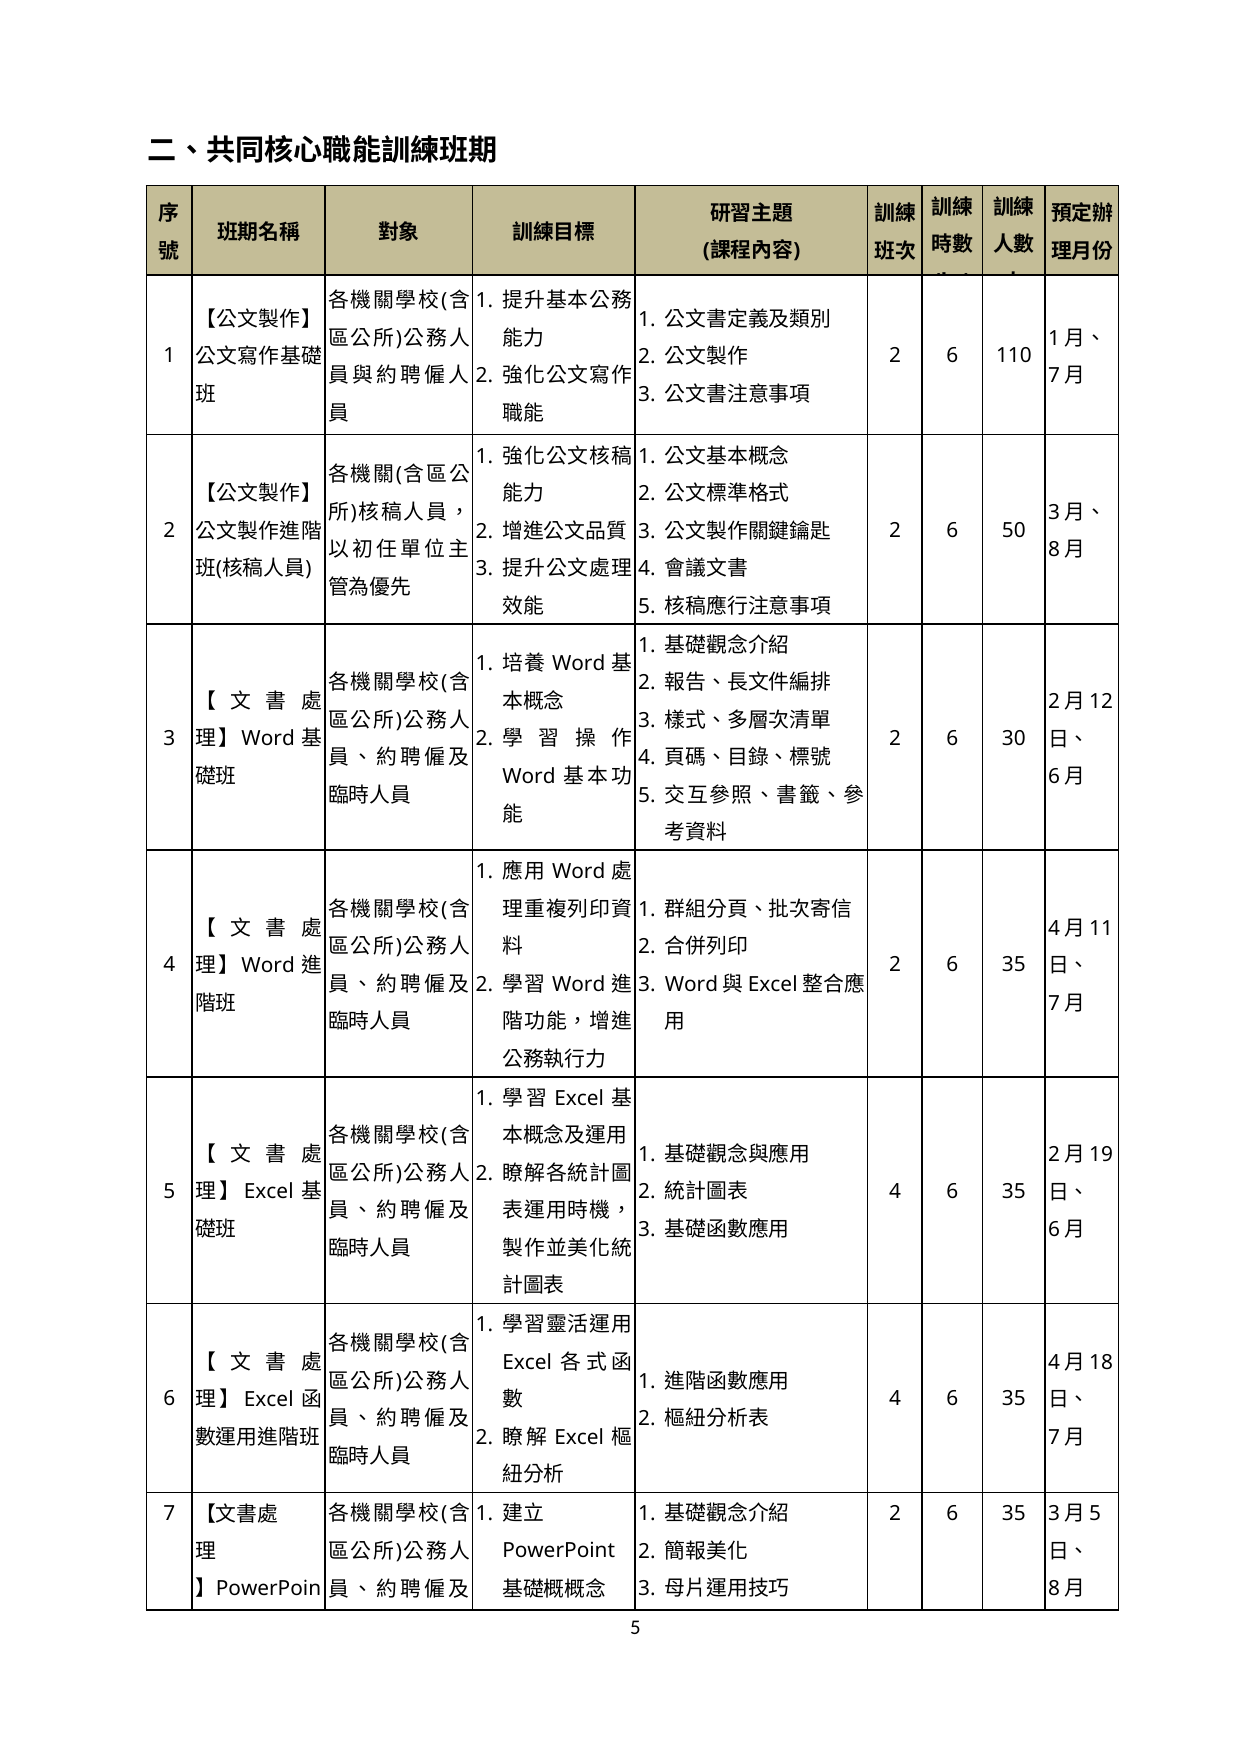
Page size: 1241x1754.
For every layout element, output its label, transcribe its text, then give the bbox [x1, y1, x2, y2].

table_cell 【文書處理】PowerPoint基礎班 [193, 1493, 324, 1609]
table_cell 30 [983, 625, 1044, 849]
table_cell 【文書處理】Excel基礎班 [193, 1078, 324, 1302]
table_cell 4 [147, 851, 191, 1076]
table_cell 5 [147, 1078, 191, 1302]
table_cell 6 [923, 851, 982, 1076]
table_cell 各機關學校(含區公所)公務人員、約聘僱及臨時人員 [326, 1493, 472, 1609]
table_cell 基礎觀念介紹 簡報美化 母片運用技巧 Smart Art [636, 1493, 867, 1609]
table_cell 【公文製作】公文製作進階班(核稿人員) [193, 435, 324, 623]
table_header 班期名稱 [193, 186, 324, 274]
table_header 對象 [326, 186, 472, 274]
table_cell 2 [868, 276, 921, 434]
table_cell 3月、 8月 [1046, 435, 1118, 623]
table_cell 6 [147, 1304, 191, 1492]
table_header 訓練人數(人) [983, 186, 1044, 274]
table_cell 6 [923, 1493, 982, 1609]
text 二、共同核心職能訓練班期 [148, 110, 1122, 185]
table_cell 2 [868, 625, 921, 849]
table_cell 進階函數應用 樞紐分析表 [636, 1304, 867, 1492]
table_cell 各機關(含區公所)核稿人員，以初任單位主管為優先 [326, 435, 472, 623]
table_cell 學習Excel基本概念及運用 瞭解各統計圖表運用時機，製作並美化統計圖表 [473, 1078, 634, 1302]
table_cell 培養Word基本概念 學習操作Word基本功能 [473, 625, 634, 849]
table_cell 2月12日、 6月 [1046, 625, 1118, 849]
table_cell 6 [923, 435, 982, 623]
table_cell 應用Word處理重複列印資料 學習Word進階功能，增進公務執行力 [473, 851, 634, 1076]
table_cell 學習靈活運用Excel各式函數 瞭解Excel樞紐分析 [473, 1304, 634, 1492]
table_cell 35 [983, 1493, 1044, 1609]
table_header 研習主題 (課程內容) [636, 186, 867, 274]
table_cell 公文書定義及類別 公文製作 公文書注意事項 [636, 276, 867, 434]
table_cell 4 [868, 1304, 921, 1492]
table_cell 6 [923, 1304, 982, 1492]
table_cell 【公文製作】公文寫作基礎班 [193, 276, 324, 434]
table_cell 各機關學校(含區公所)公務人員與約聘僱人員 [326, 276, 472, 434]
table_cell 2 [147, 435, 191, 623]
table_cell 提升基本公務能力 強化公文寫作職能 [473, 276, 634, 434]
table_cell 3月5日、 8月 [1046, 1493, 1118, 1609]
table_cell 【文書處理】Word基礎班 [193, 625, 324, 849]
table_cell 2月19日、 6月 [1046, 1078, 1118, 1302]
table_cell 基礎觀念介紹 報告、長文件編排 樣式、多層次清單 頁碼、目錄、標號 交互參照、書籤、參考資料 [636, 625, 867, 849]
table_cell 4 [868, 1078, 921, 1302]
table_cell 群組分頁、批次寄信 合併列印 Word與Excel整合應用 [636, 851, 867, 1076]
table_cell 35 [983, 851, 1044, 1076]
table_header 序號 [147, 186, 191, 274]
table_cell 3 [147, 625, 191, 849]
table_cell 6 [923, 276, 982, 434]
table_cell 【文書處理】Excel函數運用進階班 [193, 1304, 324, 1492]
table_cell 各機關學校(含區公所)公務人員、約聘僱及臨時人員 [326, 625, 472, 849]
table_cell 各機關學校(含區公所)公務人員、約聘僱及臨時人員 [326, 1078, 472, 1302]
table_cell 強化公文核稿能力 增進公文品質 提升公文處理效能 [473, 435, 634, 623]
table_cell 2 [868, 435, 921, 623]
table_cell 4月11日、 7月 [1046, 851, 1118, 1076]
table_header 預定辦理月份 [1046, 186, 1118, 274]
table_cell 50 [983, 435, 1044, 623]
table_header 訓練目標 [473, 186, 634, 274]
table_cell 公文基本概念 公文標準格式 公文製作關鍵鑰匙 會議文書 核稿應行注意事項 [636, 435, 867, 623]
table_cell 35 [983, 1078, 1044, 1302]
table_cell 4月18日、 7月 [1046, 1304, 1118, 1492]
table_cell 2 [868, 1493, 921, 1609]
table_cell 110 [983, 276, 1044, 434]
table_header 訓練班次 [868, 186, 921, 274]
table_cell 2 [868, 851, 921, 1076]
table_cell 基礎觀念與應用 統計圖表 基礎函數應用 [636, 1078, 867, 1302]
table_cell 6 [923, 1078, 982, 1302]
table_cell 各機關學校(含區公所)公務人員、約聘僱及臨時人員 [326, 851, 472, 1076]
table_cell 6 [923, 625, 982, 849]
table_cell 35 [983, 1304, 1044, 1492]
table_cell 1 [147, 276, 191, 434]
table_cell 【文書處理】Word進階班 [193, 851, 324, 1076]
table_cell 7 [147, 1493, 191, 1609]
table_header 訓練時數(hr) [923, 186, 982, 274]
table_cell 1月、 7月 [1046, 276, 1118, 434]
table_cell 建立PowerPoint基礎概概念 製作PowerPoint簡報及應用 [473, 1493, 634, 1609]
table_cell 各機關學校(含區公所)公務人員、約聘僱及臨時人員 [326, 1304, 472, 1492]
